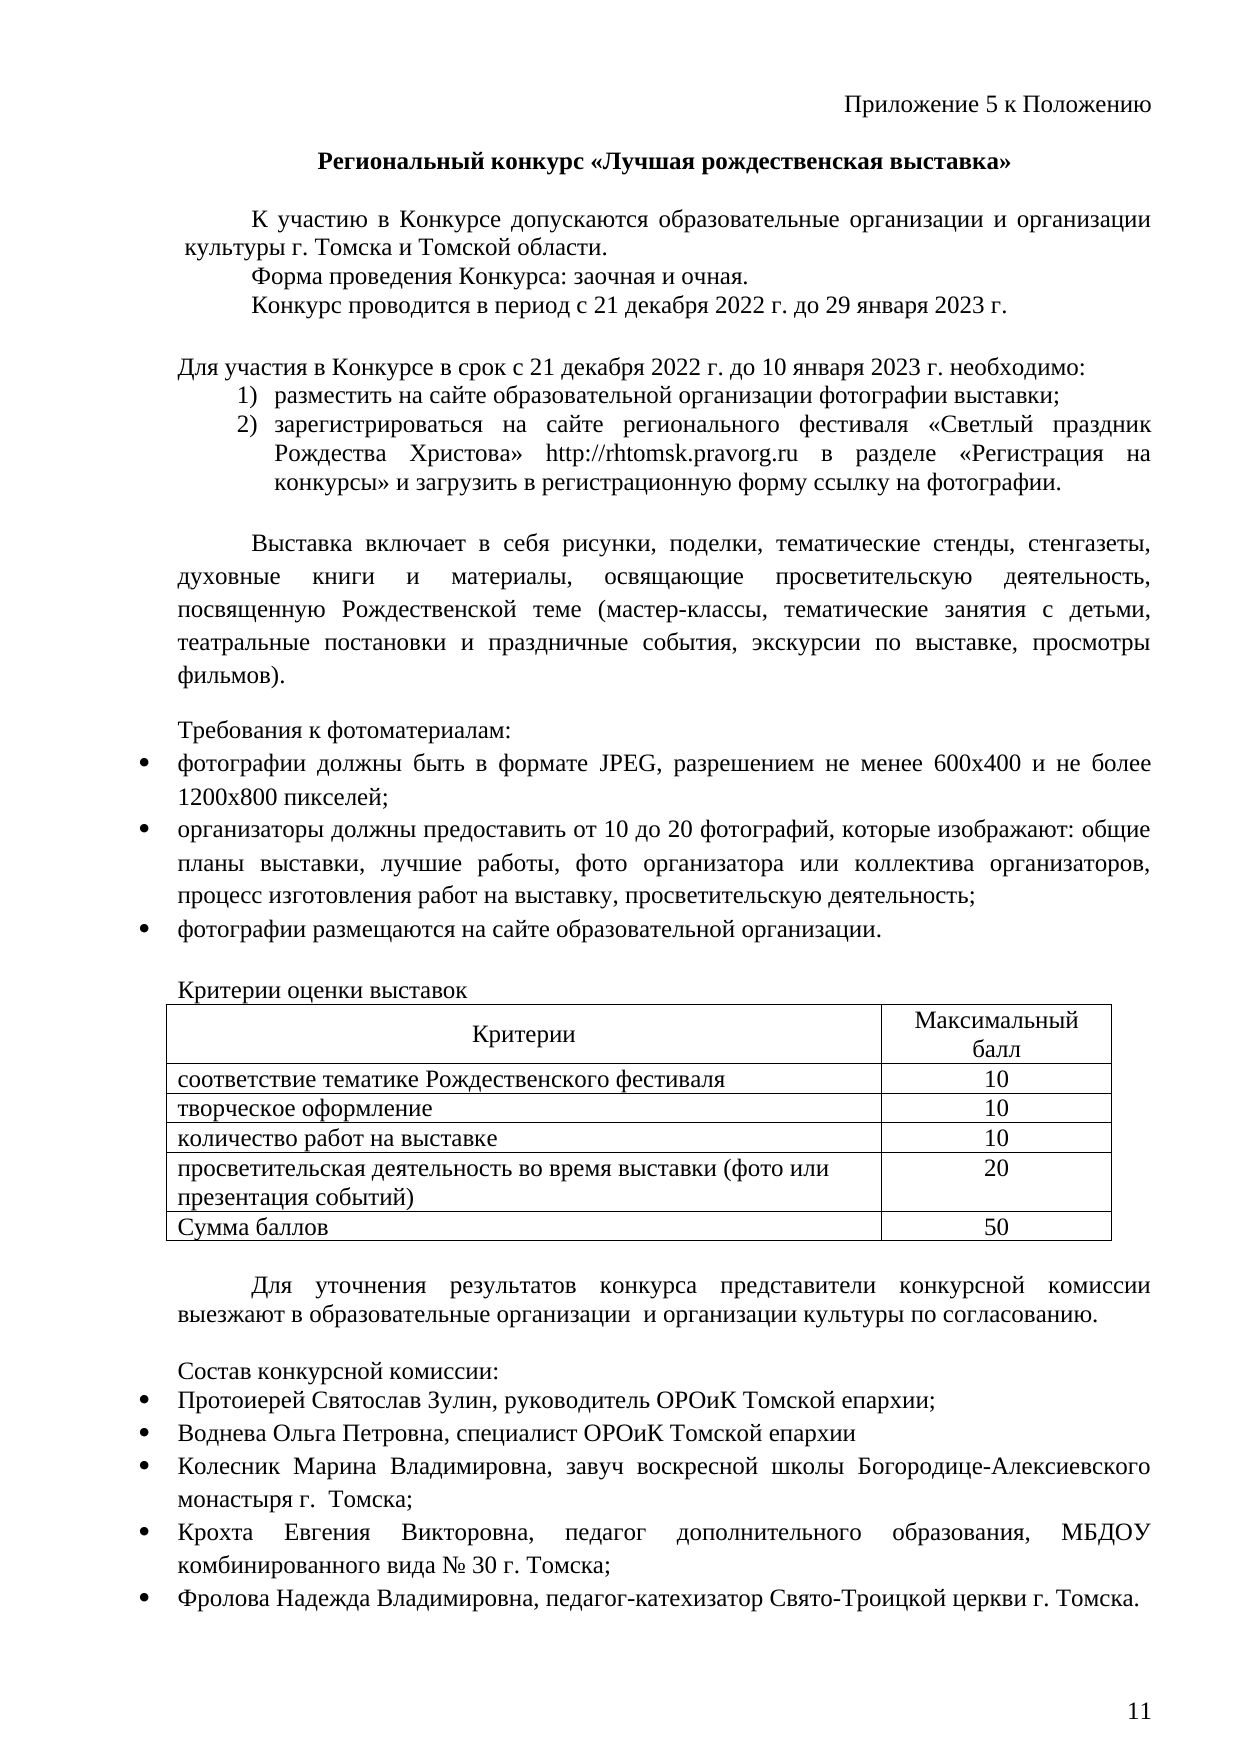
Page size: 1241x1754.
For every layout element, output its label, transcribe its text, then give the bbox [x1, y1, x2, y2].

list разместить на сайте образовательной организации фотографии выставки; [237, 380, 1152, 409]
text Региональный конкурс «Лучшая рождественская выставка» [177, 146, 1152, 175]
table_header Максимальный балл [882, 1005, 1111, 1063]
table_cell 10 [882, 1123, 1111, 1152]
table_cell 20 [882, 1153, 1111, 1211]
text Состав конкурсной комиссии: [177, 1356, 1152, 1385]
list Протоиерей Святослав Зулин, руководитель ОРОиК Томской епархии; [140, 1385, 1152, 1414]
table_cell 10 [882, 1094, 1111, 1122]
list Фролова Надежда Владимировна, педагог-катехизатор Свято-Троицкой церкви г. Томска. [140, 1583, 1152, 1612]
text Для уточнения результатов конкурса представители конкурсной комиссии выезжают в образовательные организации и организации культуры по согласованию. [177, 1270, 1152, 1328]
list фотографии размещаются на сайте образовательной организации. [140, 914, 1152, 942]
table_header Критерии [167, 1005, 881, 1063]
text Выставка включает в себя рисунки, поделки, тематические стенды, стенгазеты, духовные книги и материалы, освящающие просветительскую деятельность, посвященную Рождественской теме (мастер-классы, тематические занятия с детьми, театральные постановки и праздничные события, экскурсии по выставке, просмотры фильмов). [177, 528, 1152, 689]
table_cell соответствие тематике Рождественского фестиваля [167, 1064, 881, 1092]
list Крохта Евгения Викторовна, педагог дополнительного образования, МБДОУ комбинированного вида № 30 г. Томска; [140, 1517, 1152, 1579]
text Для участия в Конкурсе в срок с 21 декабря 2022 г. до 10 января 2023 г. необходимо: [177, 352, 1152, 380]
table_cell творческое оформление [167, 1094, 881, 1122]
list Воднева Ольга Петровна, специалист ОРОиК Томской епархии [140, 1418, 1152, 1447]
table_cell 50 [882, 1212, 1111, 1240]
text Критерии оценки выставок [177, 975, 1152, 1004]
list организаторы должны предоставить от 10 до 20 фотографий, которые изображают: общие планы выставки, лучшие работы, фото организатора или коллектива организаторов, процесс изготовления работ на выставку, просветительскую деятельность; [140, 814, 1152, 909]
table_cell просветительская деятельность во время выставки (фото или презентация событий) [167, 1153, 881, 1211]
list Колесник Марина Владимировна, завуч воскресной школы Богородице-Алексиевского монастыря г. Томска; [140, 1451, 1152, 1513]
text Требования к фотоматериалам: [177, 716, 1152, 744]
list фотографии должны быть в формате JPEG, разрешением не менее 600х400 и не более 1200х800 пикселей; [140, 748, 1152, 810]
text Форма проведения Конкурса: заочная и очная. [184, 261, 1152, 290]
text К участию в Конкурсе допускаются образовательные организации и организации культуры г. Томска и Томской области. [184, 204, 1152, 261]
list зарегистрироваться на сайте регионального фестиваля «Светлый праздник Рождества Христова» http://rhtomsk.pravorg.ru в разделе «Регистрация на конкурсы» и загрузить в регистрационную форму ссылку на фотографии. [237, 409, 1152, 495]
table_cell 10 [882, 1064, 1111, 1092]
text Приложение 5 к Положению [177, 89, 1152, 117]
text Конкурс проводится в период с 21 декабря 2022 г. до 29 января 2023 г. [184, 290, 1152, 319]
table_cell Сумма баллов [167, 1212, 881, 1240]
table_cell количество работ на выставке [167, 1123, 881, 1152]
